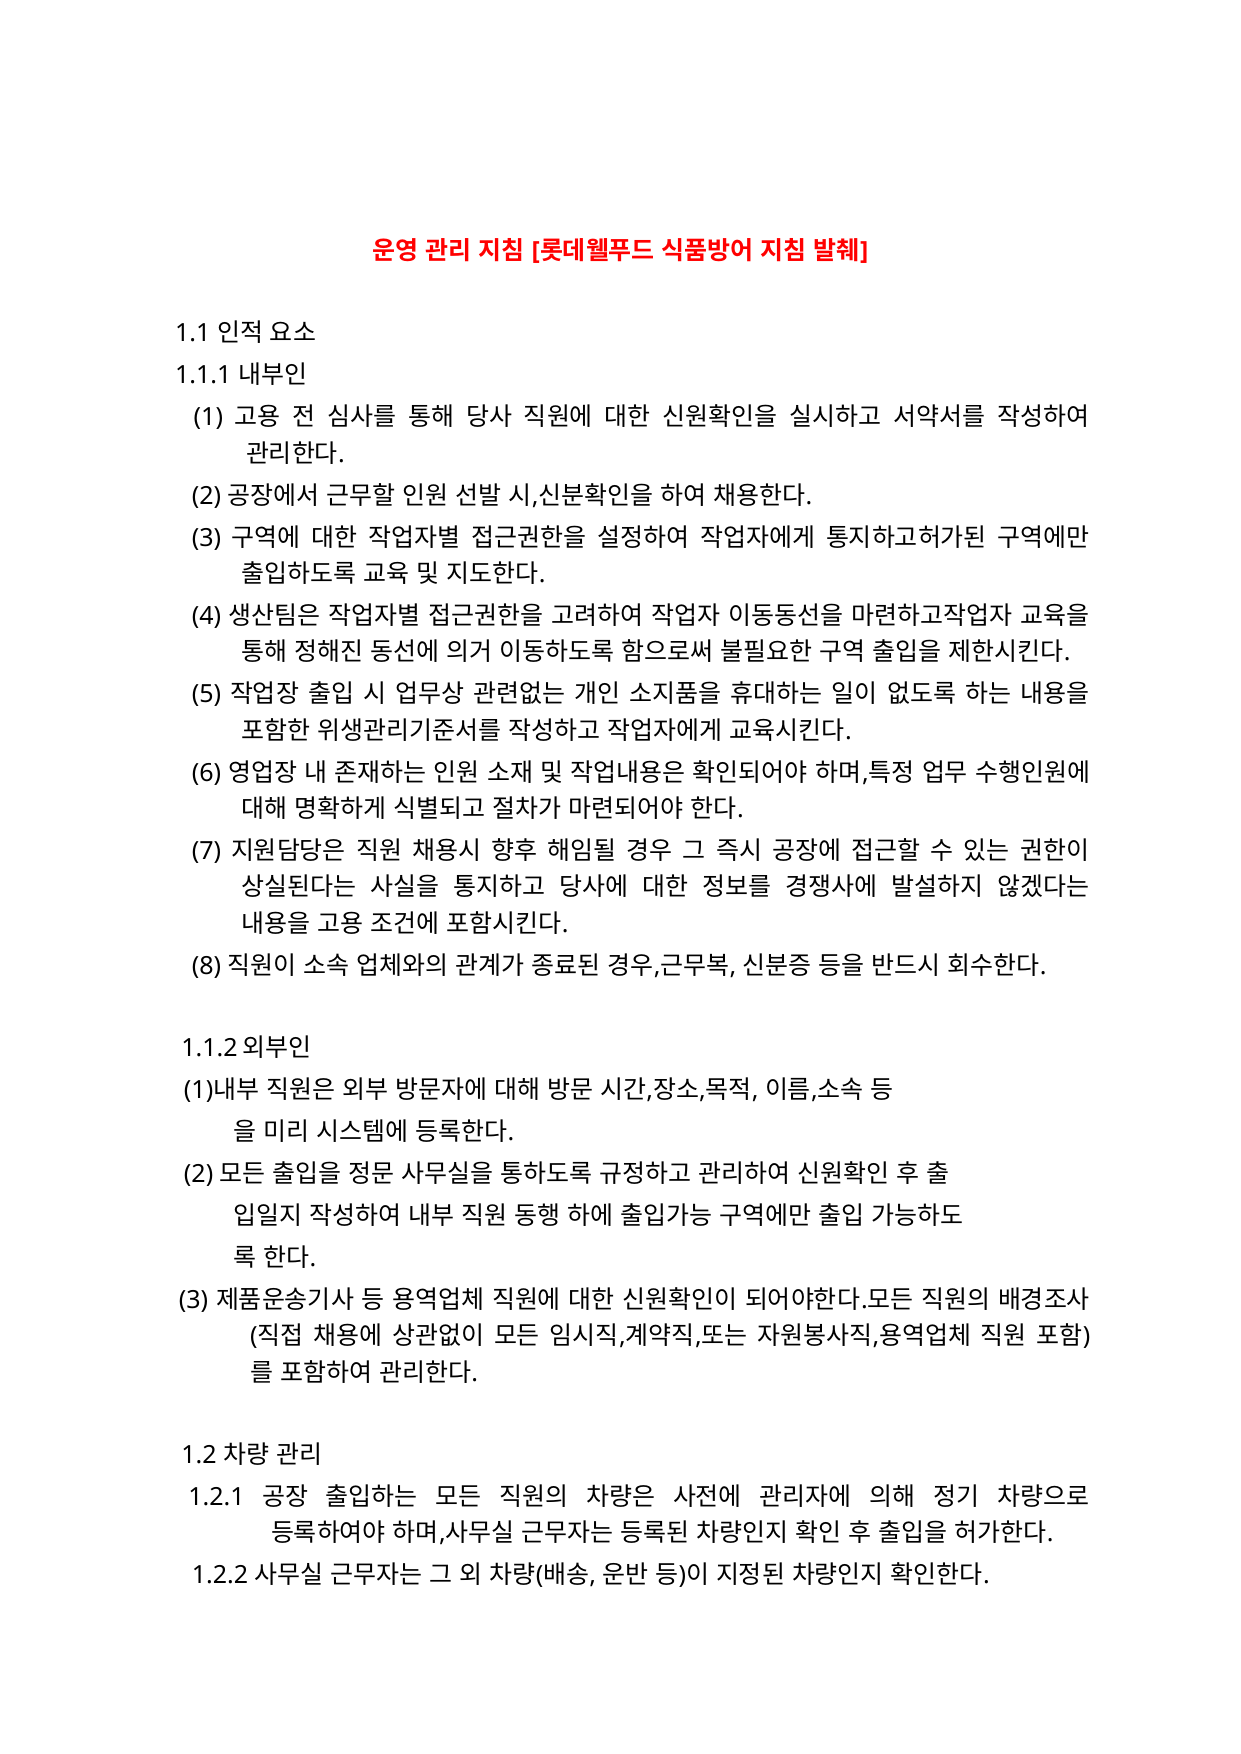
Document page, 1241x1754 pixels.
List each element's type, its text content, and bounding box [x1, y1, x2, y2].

text 운영 관리 지침 [롯데웰푸드 식품방어 지침 발췌] [150, 231, 1090, 267]
text (1)내부 직원은 외부 방문자에 대해 방문 시간,장소,목적, 이름,소속 등 [171, 1069, 1090, 1105]
text 입일지 작성하여 내부 직원 동행 하에 출입가능 구역에만 출입 가능하도 [233, 1195, 1090, 1232]
text 을 미리 시스템에 등록한다. [233, 1111, 1090, 1147]
text (3) 제품운송기사 등 용역업체 직원에 대한 신원확인이 되어야한다.모든 직원의 배경조사 (직접 채용에 상관없이 모든 임시직,계약직,또는 자원봉사직,용역업체 직원 포함)를 포함하여 관리한다. [150, 1279, 1090, 1388]
text 1.1.1 내부인 [150, 355, 1090, 391]
text 1.2 차량 관리 [181, 1434, 1090, 1470]
text (5) 작업장 출입 시 업무상 관련없는 개인 소지품을 휴대하는 일이 없도록 하는 내용을 포함한 위생관리기준서를 작성하고 작업자에게 교육시킨다. [192, 674, 1090, 746]
text 1.1.2외부인 [181, 1027, 1090, 1063]
text (1) 고용 전 심사를 통해 당사 직원에 대한 신원확인을 실시하고 서약서를 작성하여 관리한다. [171, 397, 1090, 469]
text (6) 영업장 내 존재하는 인원 소재 및 작업내용은 확인되어야 하며,특정 업무 수행인원에 대해 명확하게 식별되고 절차가 마련되어야 한다. [192, 752, 1090, 825]
text 1.2.2 사무실 근무자는 그 외 차량(배송, 운반 등)이 지정된 차량인지 확인한다. [192, 1554, 1090, 1591]
text 록 한다. [233, 1237, 1090, 1274]
text 1.2.1 공장 출입하는 모든 직원의 차량은 사전에 관리자에 의해 정기 차량으로 등록하여야 하며,사무실 근무자는 등록된 차량인지 확인 후 출입을 허가한다. [171, 1476, 1090, 1549]
text (8) 직원이 소속 업체와의 관계가 종료된 경우,근무복, 신분증 등을 반드시 회수한다. [192, 945, 1090, 981]
text (4) 생산팀은 작업자별 접근권한을 고려하여 작업자 이동동선을 마련하고작업자 교육을 통해 정해진 동선에 의거 이동하도록 함으로써 불필요한 구역 출입을 제한시킨다. [192, 596, 1090, 668]
text (7) 지원담당은 직원 채용시 향후 해임될 경우 그 즉시 공장에 접근할 수 있는 권한이 상실된다는 사실을 통지하고 당사에 대한 정보를 경쟁사에 발설하지 않겠다는 내용을 고용 조건에 포함시킨다. [192, 831, 1090, 939]
text (3) 구역에 대한 작업자별 접근권한을 설정하여 작업자에게 통지하고허가된 구역에만 출입하도록 교육 및 지도한다. [192, 517, 1090, 590]
text (2) 공장에서 근무할 인원 선발 시,신분확인을 하여 채용한다. [192, 475, 1090, 511]
text 1.1 인적 요소 [150, 313, 1090, 349]
text (2) 모든 출입을 정문 사무실을 통하도록 규정하고 관리하여 신원확인 후 출 [171, 1153, 1090, 1189]
